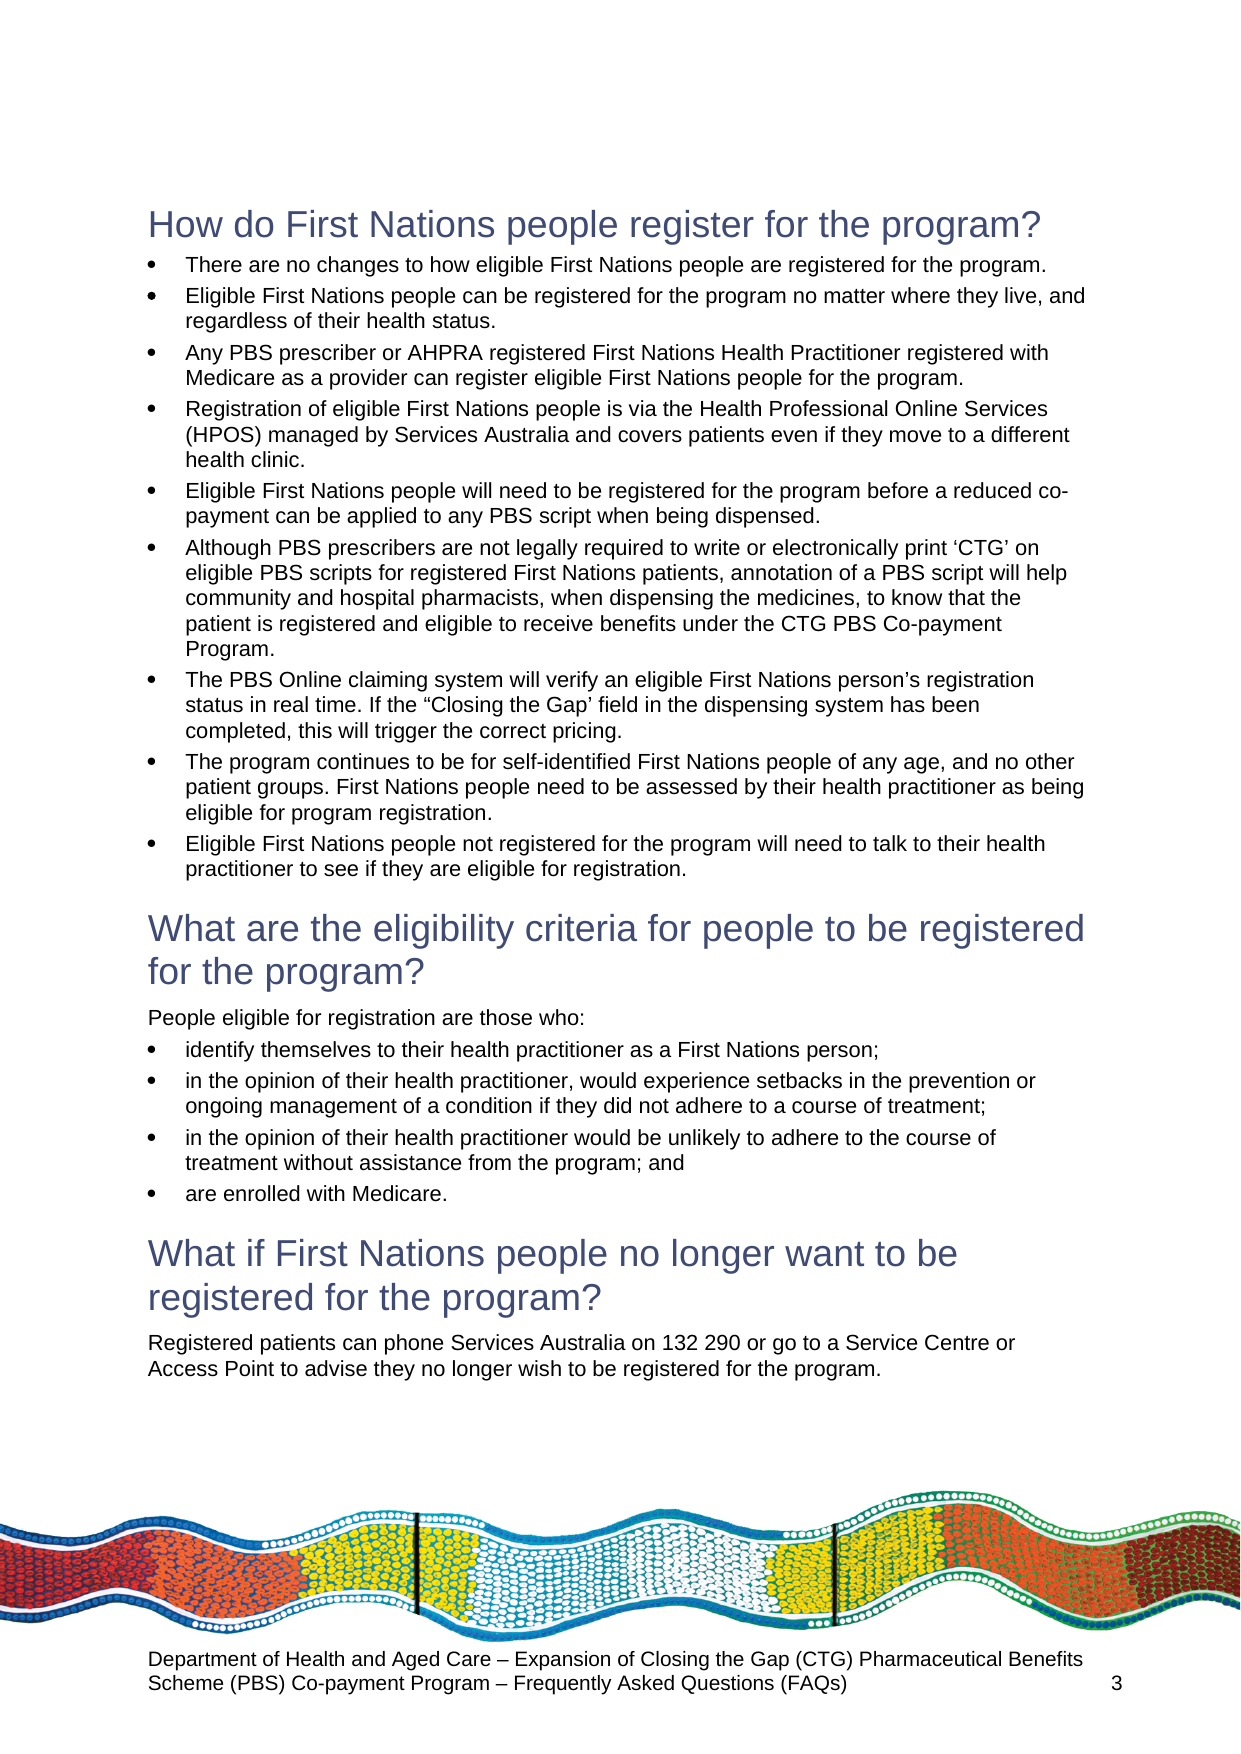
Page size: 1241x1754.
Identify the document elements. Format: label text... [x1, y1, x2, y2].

list identify themselves to their health practitioner as a First Nations person; [148, 1037, 1092, 1062]
list Any PBS prescriber or AHPRA registered First Nations Health Practitioner registered with Medicare as a provider can register eligible First Nations people for the program. [148, 340, 1092, 390]
list The program continues to be for self-identified First Nations people of any age, and no other patient groups. First Nations people need to be assessed by their health practitioner as being eligible for program registration. [148, 749, 1092, 825]
list Registration of eligible First Nations people is via the Health Professional Online Services (HPOS) managed by Services Australia and covers patients even if they move to a different health clinic. [148, 396, 1092, 472]
list There are no changes to how eligible First Nations people are registered for the program. [148, 252, 1092, 277]
list Eligible First Nations people can be registered for the program no matter where they live, and regardless of their health status. [148, 283, 1092, 333]
list in the opinion of their health practitioner, would experience setbacks in the prevention or ongoing management of a condition if they did not adhere to a course of treatment; [148, 1068, 1092, 1118]
text Registered patients can phone Services Australia on 132 290 or go to a Service Centre or Access Point to advise they no longer wish to be registered for the program. [148, 1330, 1092, 1381]
list in the opinion of their health practitioner would be unlikely to adhere to the course of treatment without assistance from the program; and [148, 1125, 1092, 1175]
list Eligible First Nations people not registered for the program will need to talk to their health practitioner to see if they are eligible for registration. [148, 831, 1092, 881]
subtitle What if First Nations people no longer want to be registered for the program? [148, 1232, 1092, 1318]
list The PBS Online claiming system will verify an eligible First Nations person’s registration status in real time. If the “Closing the Gap’ field in the dispensing system has been completed, this will trigger the correct pricing. [148, 667, 1092, 743]
picture [0, 0, 1241, 1706]
subtitle What are the eligibility criteria for people to be registered for the program? [148, 906, 1092, 993]
list are enrolled with Medicare. [148, 1181, 1092, 1207]
list Although PBS prescribers are not legally required to write or electronically print ‘CTG’ on eligible PBS scripts for registered First Nations patients, annotation of a PBS script will help community and hospital pharmacists, when dispensing the medicines, to know that the patient is registered and eligible to receive benefits under the CTG PBS Co-payment Program. [148, 535, 1092, 661]
subtitle How do First Nations people register for the program? [148, 202, 1092, 245]
list Eligible First Nations people will need to be registered for the program before a reduced co-payment can be applied to any PBS script when being dispensed. [148, 478, 1092, 529]
text People eligible for registration are those who: [148, 1005, 1092, 1030]
